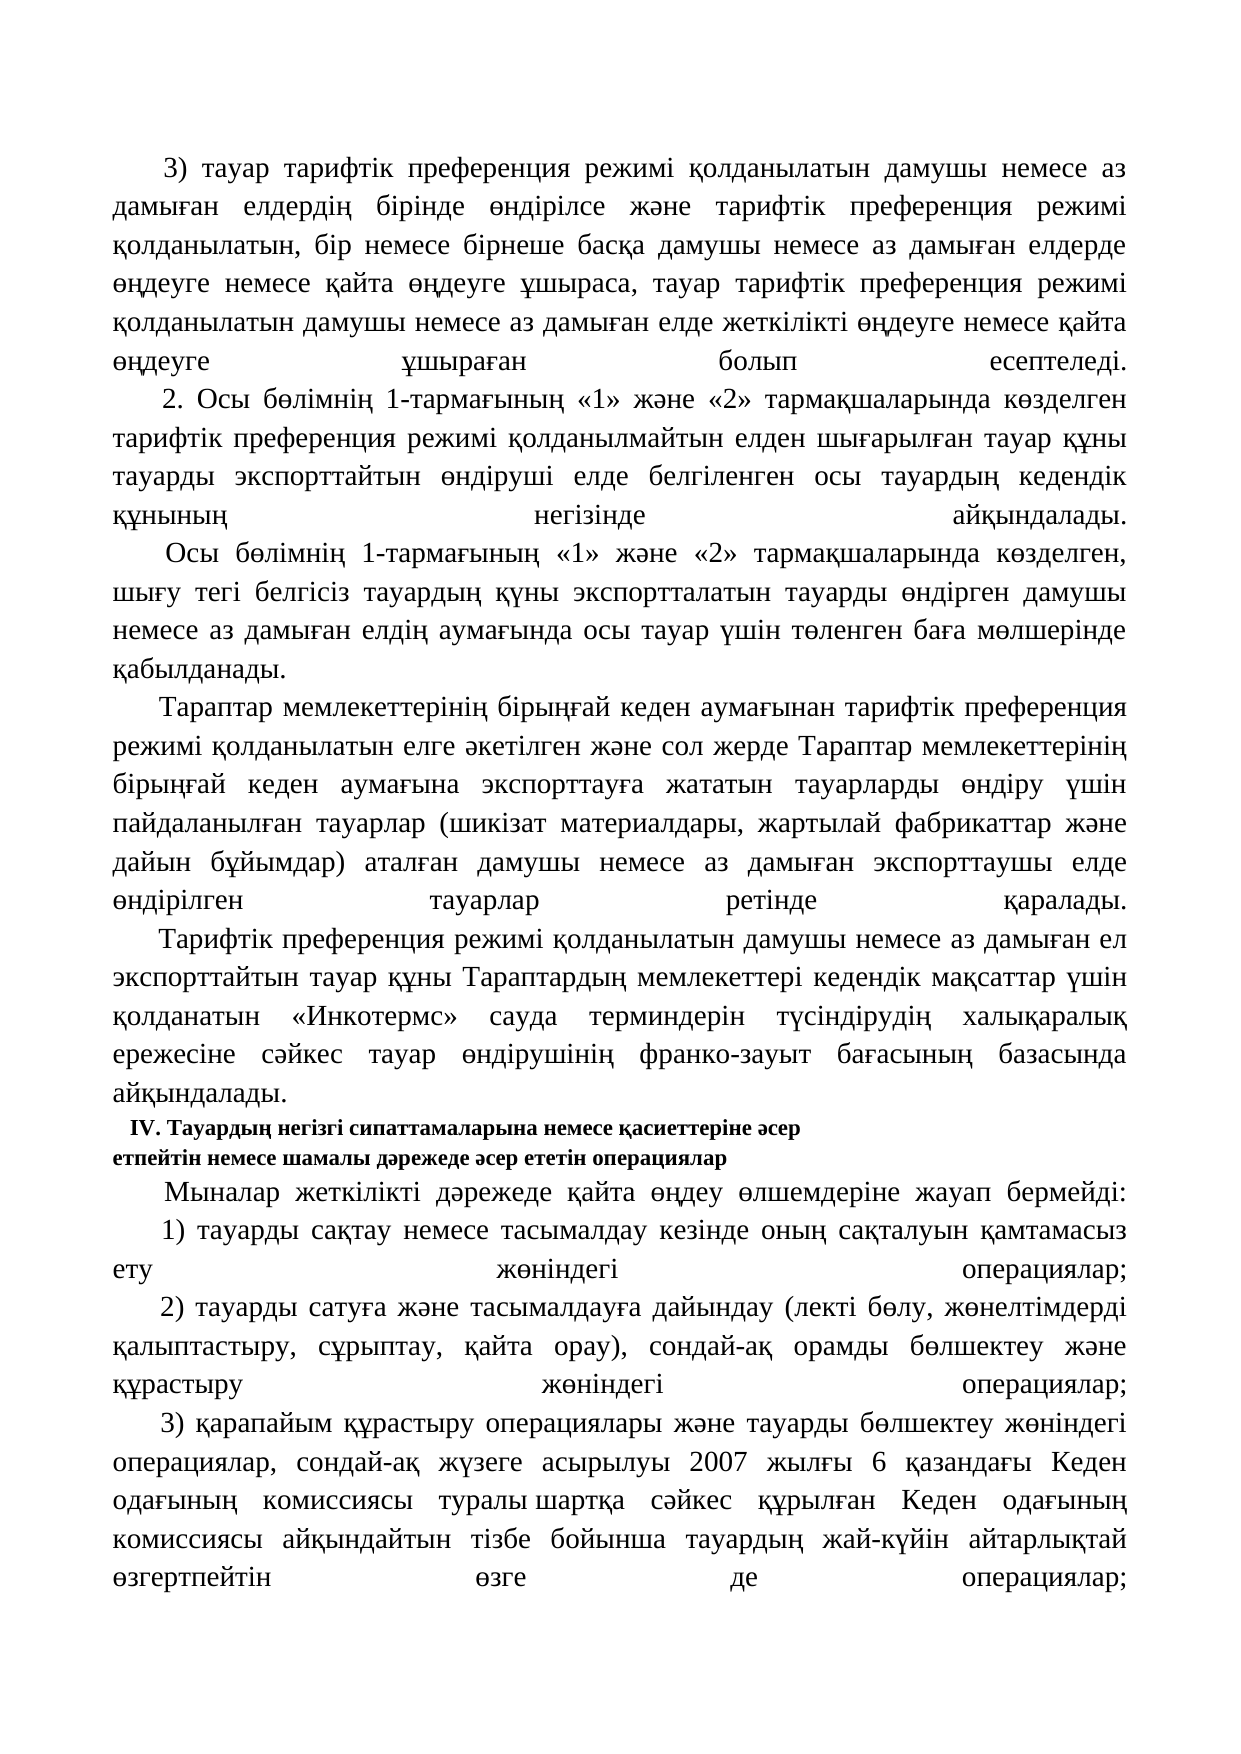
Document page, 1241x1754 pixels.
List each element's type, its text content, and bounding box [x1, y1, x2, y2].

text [112, 150, 1128, 1108]
text IV. Тауардың негізгі сипаттамаларына немесе қасиеттеріне әсер етпейтін немесе шамалы дәрежеде әсер ететін операциялар [112, 1113, 1128, 1170]
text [112, 1174, 1128, 1593]
